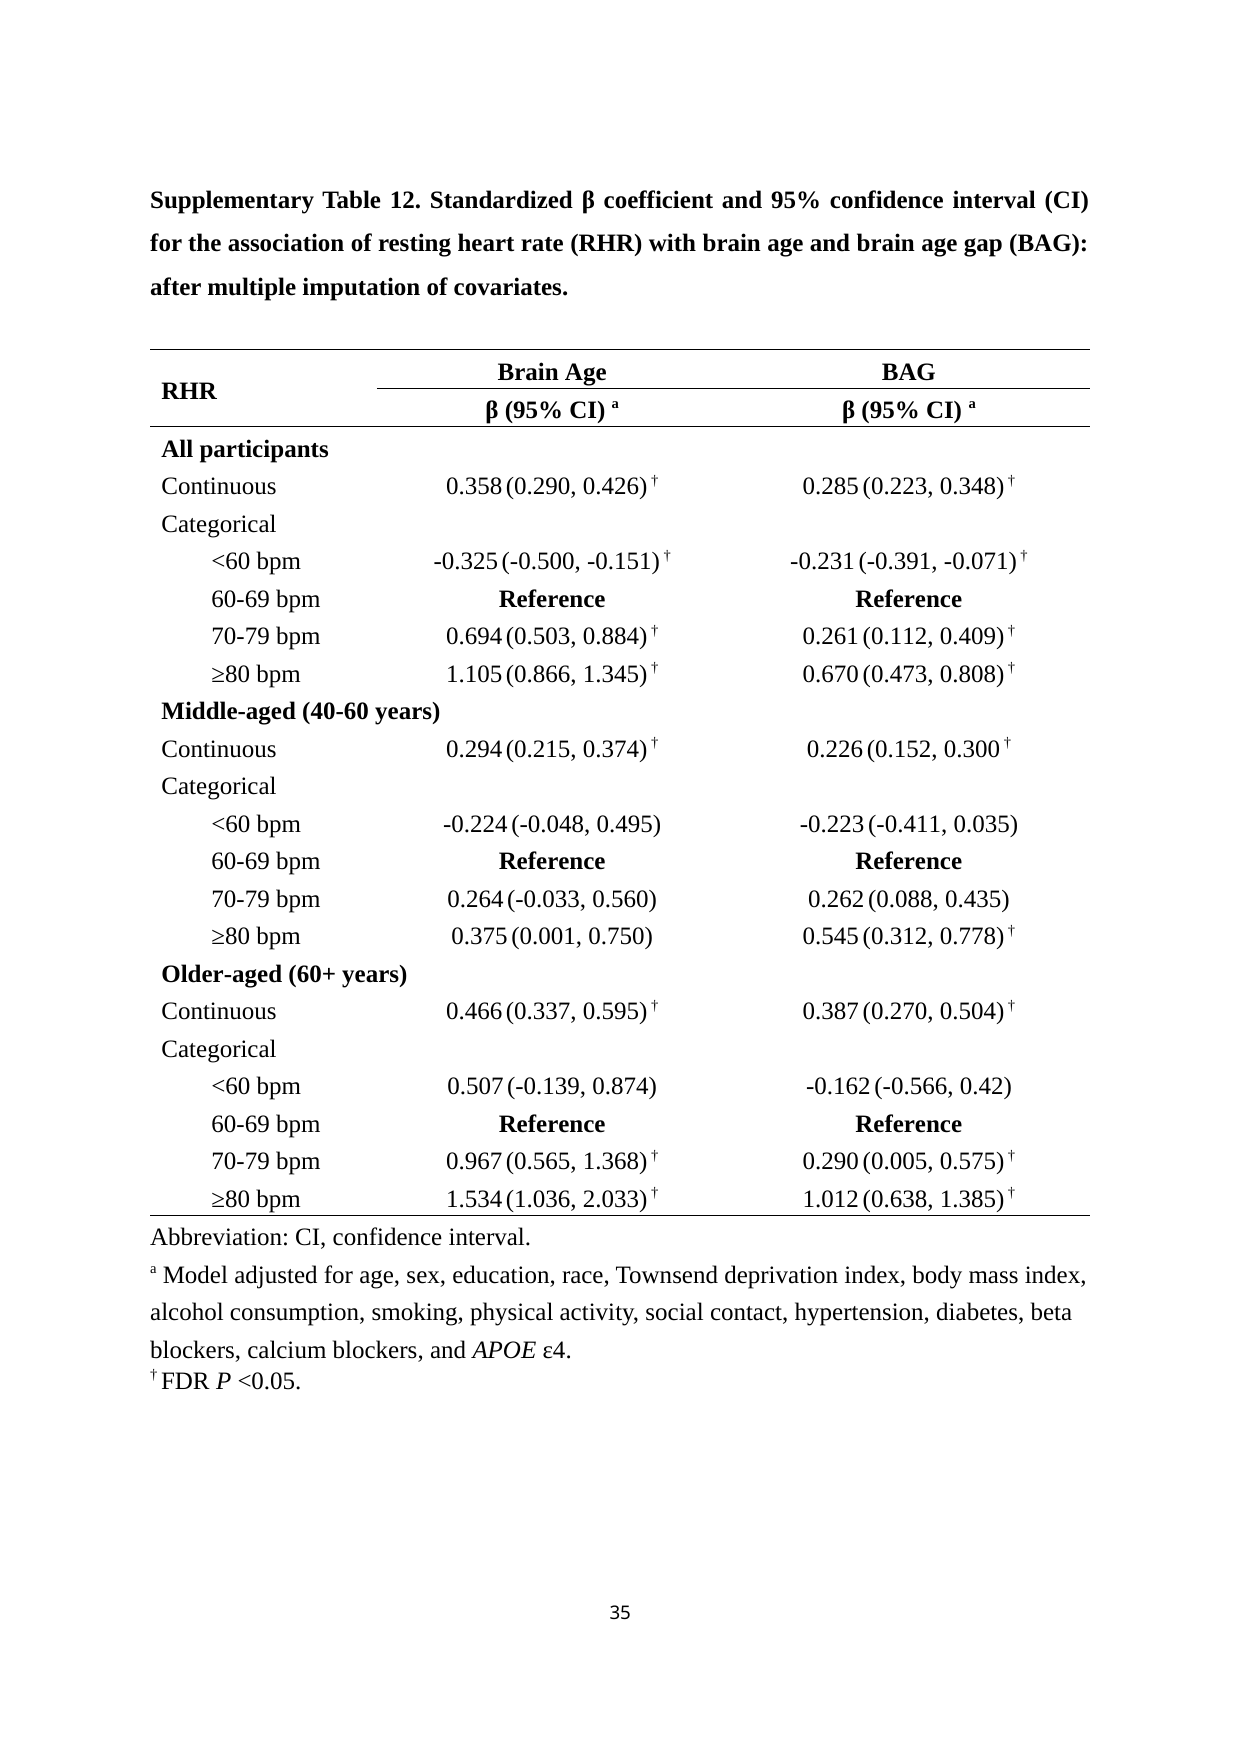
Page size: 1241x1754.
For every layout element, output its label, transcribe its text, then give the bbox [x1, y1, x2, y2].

subtitle Supplementary Table 12. Standardized β coefficient and 95% confidence interval (CI) for the association of resting heart rate (RHR) with brain age and brain age gap (BAG): after multiple imputation of covariates. [150, 185, 1090, 300]
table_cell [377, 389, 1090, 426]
text a Model adjusted for age, sex, education, race, Townsend deprivation index, body mass index, alcohol consumption, smoking, physical activity, social contact, hypertension, diabetes, beta blockers, calcium blockers, and APOE ε4. [150, 1253, 1090, 1366]
text † FDR P <0.05. [150, 1366, 1090, 1394]
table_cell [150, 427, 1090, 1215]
text Abbreviation: CI, confidence interval. [150, 1216, 1090, 1253]
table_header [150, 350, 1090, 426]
